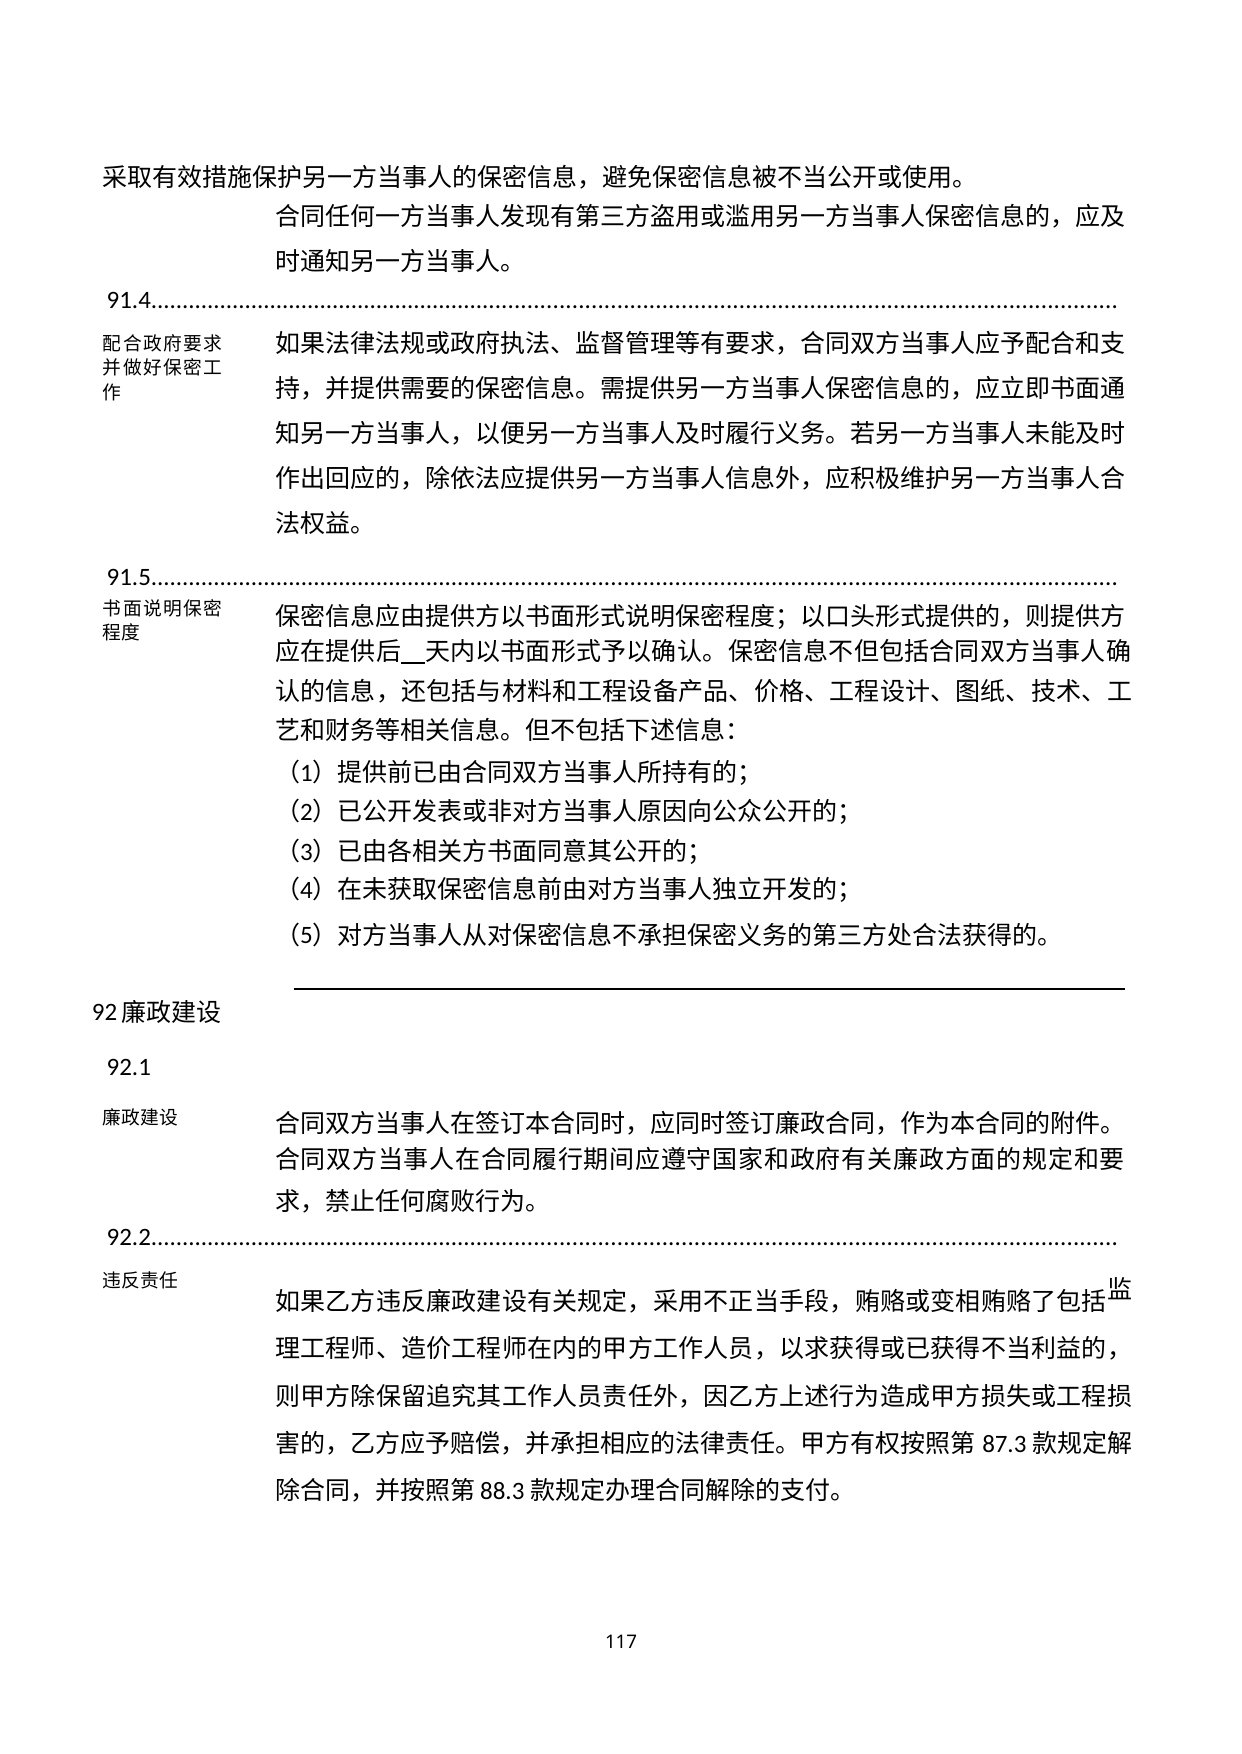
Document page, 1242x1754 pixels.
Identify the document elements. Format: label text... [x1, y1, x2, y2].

text 合同任何一方当事人发现有第三方盗用或滥用另一方当事人保密信息的，应及时通知另一方当事人。 [275, 197, 1132, 278]
text 92.2 [106, 1222, 1133, 1252]
text 应在提供后 天内以书面形式予以确认。保密信息不但包括合同双方当事人确认的信息，还包括与材料和工程设备产品、价格、工程设计、图纸、技术、工艺和财务等相关信息。但不包括下述信息： [275, 631, 1132, 747]
text （4）在未获取保密信息前由对方当事人独立开发的； [275, 870, 881, 906]
text 保密信息应由提供方以书面形式说明保密程度；以口头形式提供的，则提供方 [275, 595, 1130, 626]
text 并做好保密工作 [103, 354, 228, 404]
text 如果乙方违反廉政建设有关规定，采用不正当手段，贿赂或变相贿赂了包括监理工程师、造价工程师在内的甲方工作人员，以求获得或已获得不当利益的，则甲方除保留追究其工作人员责任外，因乙方上述行为造成甲方损失或工程损害的，乙方应予赔偿，并承担相应的法律责任。甲方有权按照第87.3 款规定解除合同，并按照第88.3 款规定办理合同解除的支付。 [275, 1269, 1132, 1507]
text 违反责任 [103, 1271, 164, 1289]
text 92.1 [106, 1051, 1150, 1079]
text 书面说明保密程度 [103, 595, 228, 645]
text 廉政建设 [103, 1103, 183, 1130]
text 91.4 [106, 287, 1150, 314]
text 92 廉政建设 [92, 991, 1150, 1028]
text 91.5 [106, 561, 1150, 589]
text （5）对方当事人从对保密信息不承担保密义务的第三方处合法获得的。 [275, 909, 1081, 947]
text 合同双方当事人在签订本合同时，应同时签订廉政合同，作为本合同的附件。 [275, 1103, 1150, 1134]
text 合同双方当事人在合同履行期间应遵守国家和政府有关廉政方面的规定和要求，禁止任何腐败行为。 [275, 1134, 1133, 1217]
text （3）已由各相关方书面同意其公开的； [275, 831, 731, 867]
text 配合政府要求 [103, 333, 229, 352]
text （1）提供前已由合同双方当事人所持有的； [275, 753, 781, 789]
text 如果法律法规或政府执法、监督管理等有要求，合同双方当事人应予配合和支持，并提供需要的保密信息。需提供另一方当事人保密信息的，应立即书面通知另一方当事人，以便另一方当事人及时履行义务。若另一方当事人未能及时作出回应的，除依法应提供另一方当事人信息外，应积极维护另一方当事人合法权益。 [275, 323, 1132, 539]
text （2）已公开发表或非对方当事人原因向公众公开的； [275, 792, 881, 828]
text 采取有效措施保护另一方当事人的保密信息，避免保密信息被不当公开或使用。 [103, 152, 1145, 188]
